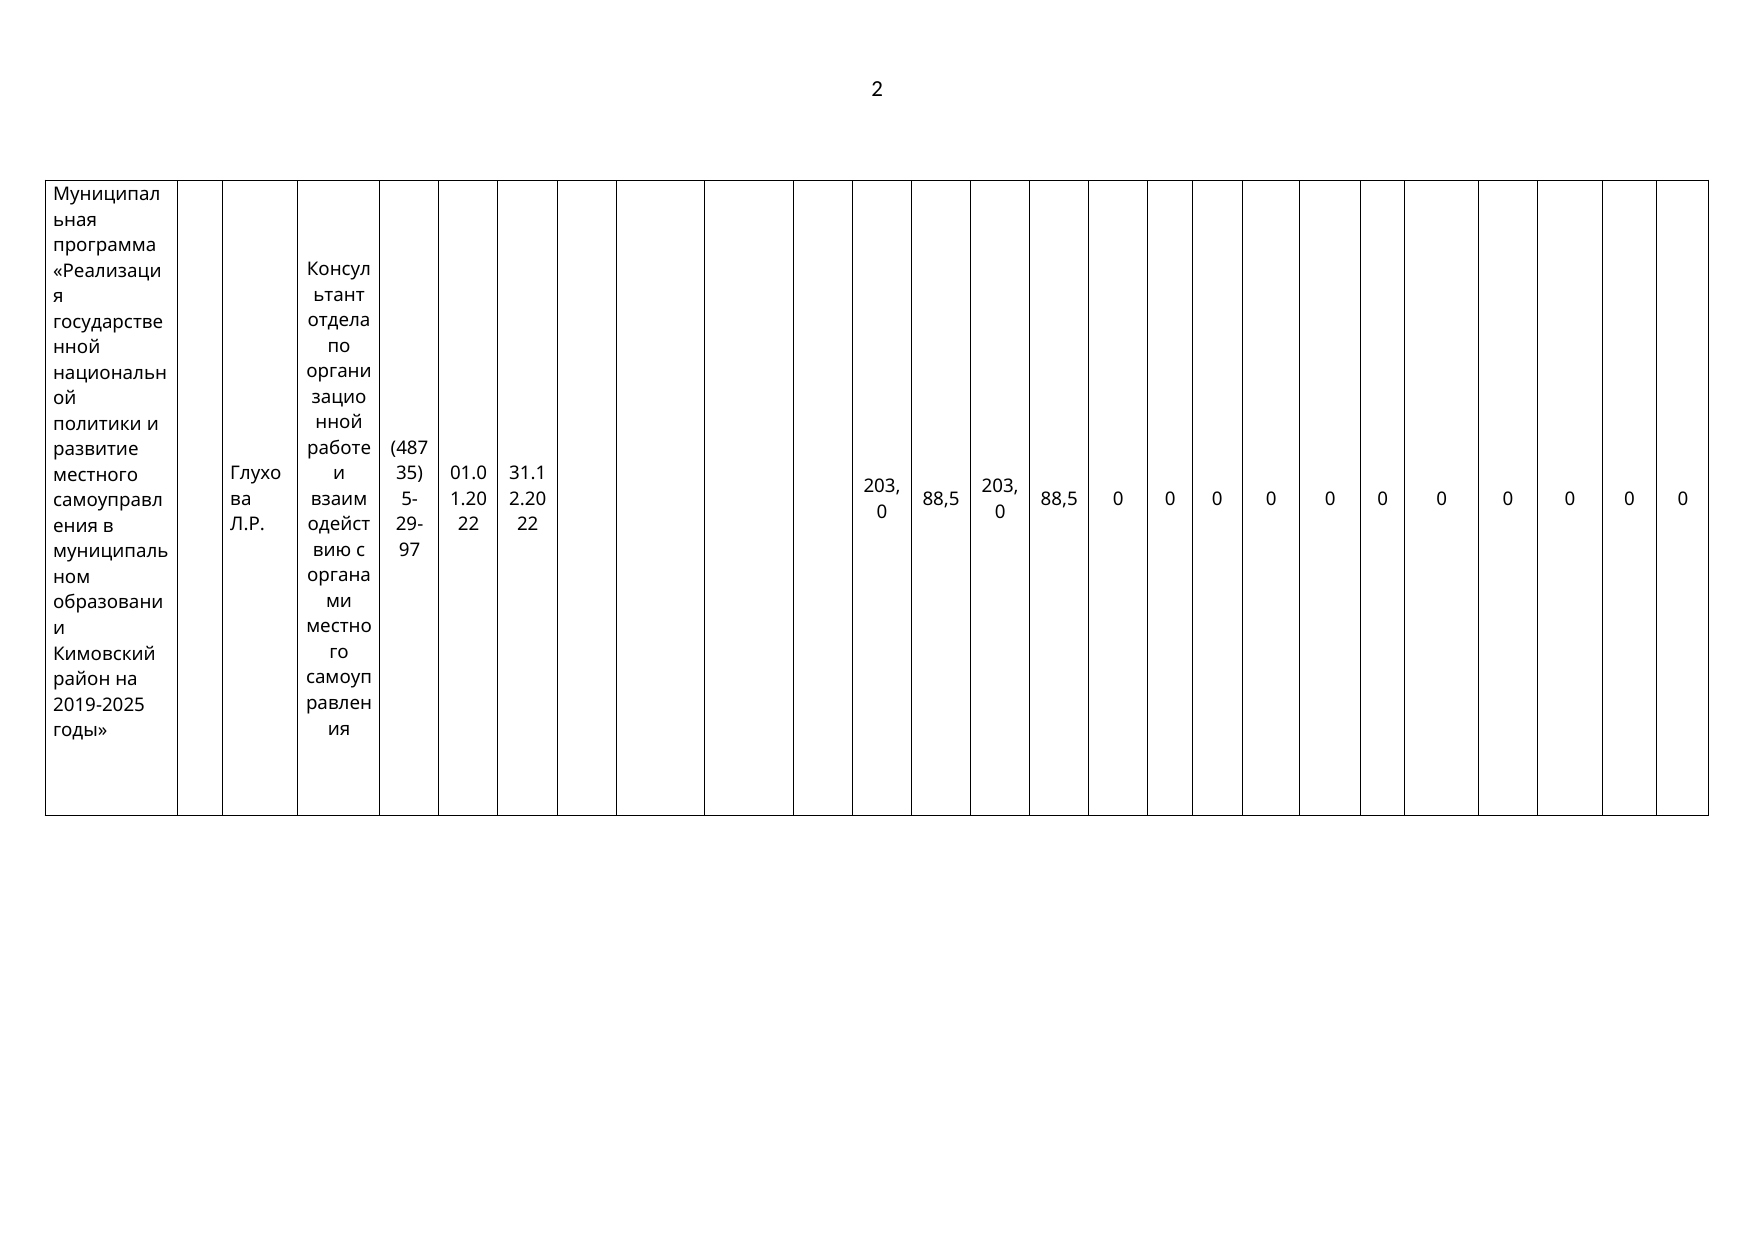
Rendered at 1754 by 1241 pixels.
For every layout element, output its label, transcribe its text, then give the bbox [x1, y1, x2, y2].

table_cell 88,5 [1030, 181, 1088, 815]
table_cell 0 [1148, 181, 1192, 815]
table_cell 0 [1657, 181, 1708, 815]
table_cell 0 [1300, 181, 1360, 815]
table_cell 203,0 [971, 181, 1029, 815]
table_cell [705, 181, 793, 815]
table_cell 88,5 [912, 181, 970, 815]
table_cell 0 [1405, 181, 1478, 815]
table_cell [178, 181, 222, 815]
table_cell 0 [1361, 181, 1404, 815]
table_cell 0 [1538, 181, 1602, 815]
table_cell 0 [1193, 181, 1242, 815]
table_cell Консультант отдела по организационной работе и взаимодействию с органами местного самоуправления [298, 181, 379, 815]
table_cell [558, 181, 616, 815]
table_cell (48735) 5-29-97 [380, 181, 438, 815]
table_cell [794, 181, 852, 815]
table_cell 0 [1479, 181, 1537, 815]
table_cell 31.12.2022 [498, 181, 557, 815]
table_cell 0 [1089, 181, 1147, 815]
table_cell Муниципальная программа «Реализация государственной национальной политики и развитие местного самоуправления в муниципальном образовании Кимовский район на 2019-2025 годы» [46, 181, 177, 815]
table_cell 0 [1243, 181, 1299, 815]
table_cell Глухова Л.Р. [223, 181, 297, 815]
table_cell 203,0 [853, 181, 911, 815]
table_cell 01.01.2022 [439, 181, 497, 815]
table_cell [617, 181, 704, 815]
table_cell 0 [1603, 181, 1656, 815]
